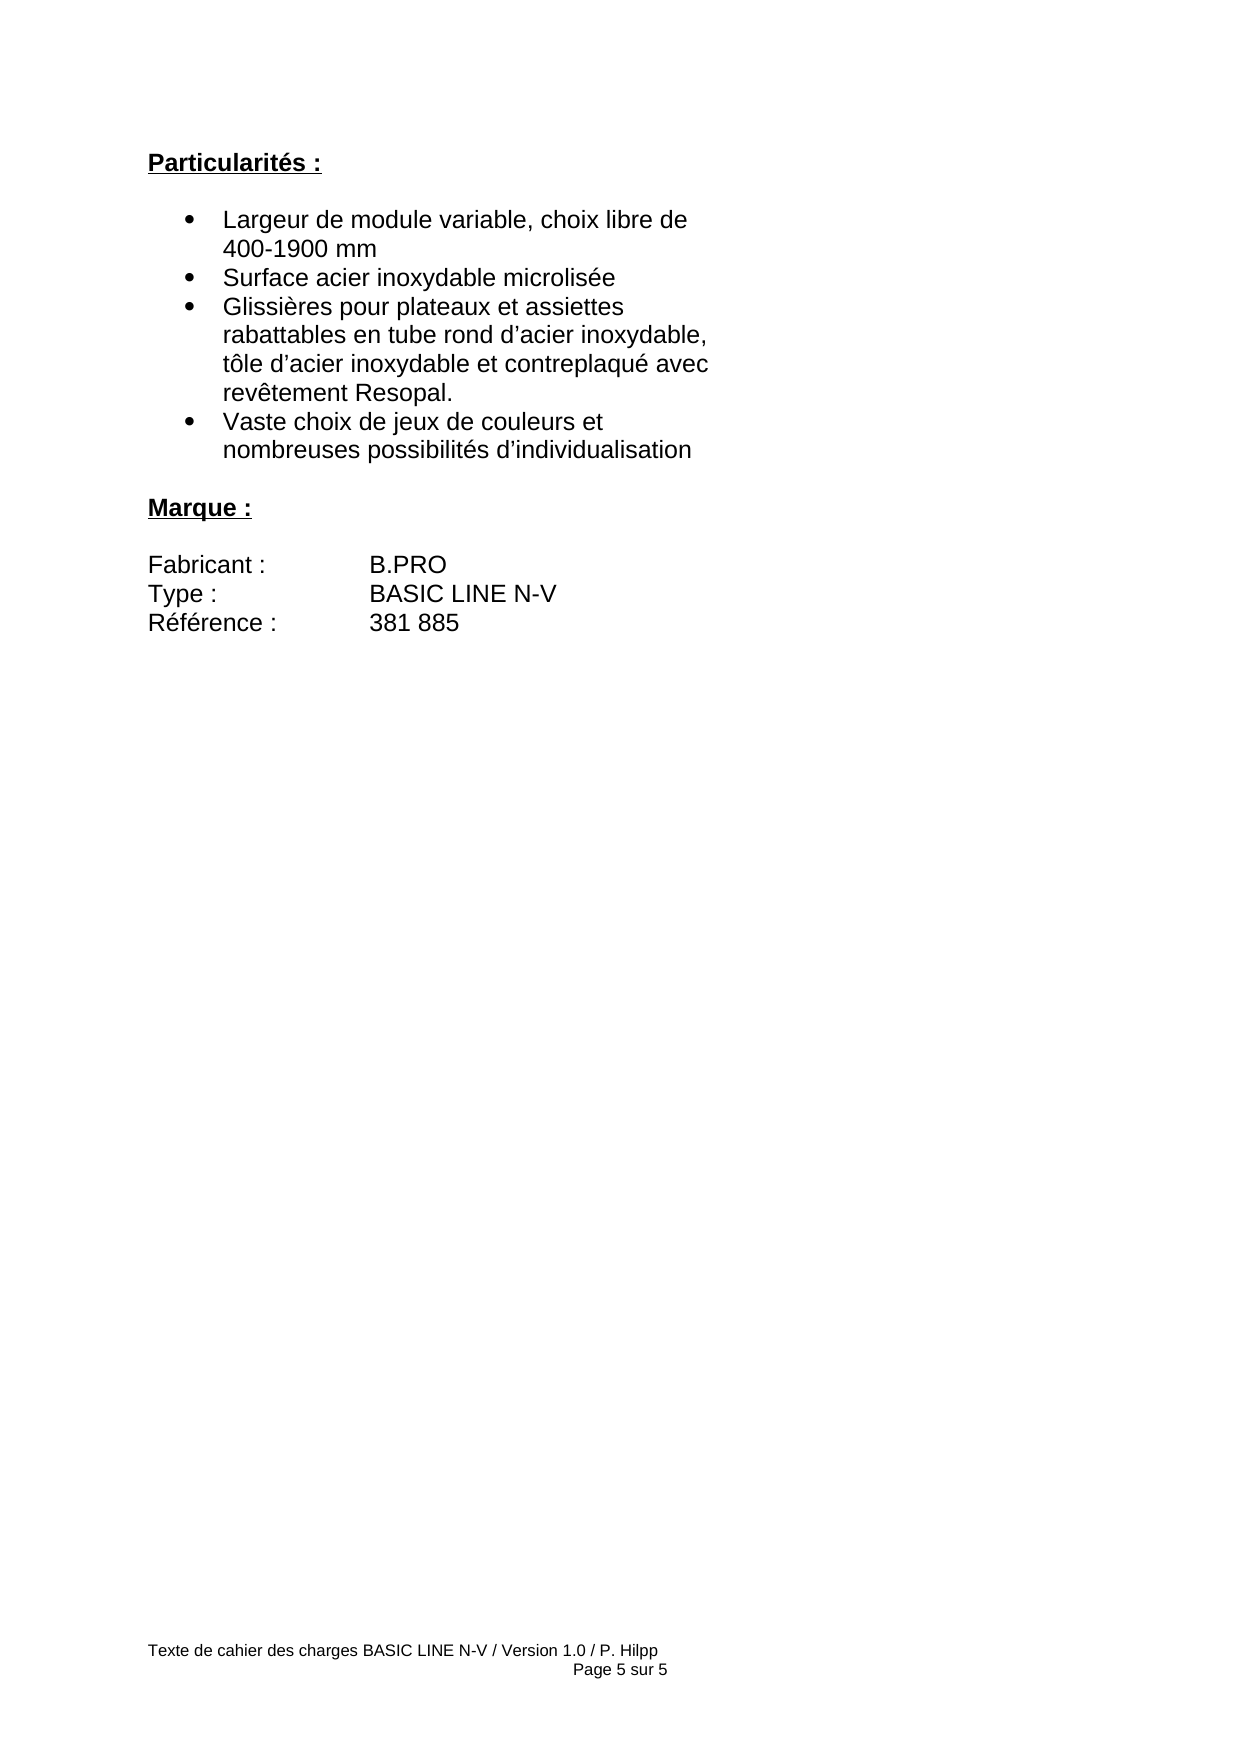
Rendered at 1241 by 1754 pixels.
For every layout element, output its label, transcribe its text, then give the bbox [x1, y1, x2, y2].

list Vaste choix de jeux de couleurs et nombreuses possibilités d’individualisation [185, 407, 738, 464]
list Surface acier inoxydable microlisée [185, 263, 738, 292]
list Glissières pour plateaux et assiettes rabattables en tube rond d’acier inoxydable, tôle d’acier inoxydable et contreplaqué avec revêtement Resopal. [185, 292, 738, 407]
text Fabricant : B.PRO [148, 551, 738, 579]
text Particularités : [148, 148, 738, 176]
list Largeur de module variable, choix libre de 400-1900 mm [185, 205, 738, 263]
text Référence : 381 885 [148, 608, 738, 637]
text Type : BASIC LINE N-V [148, 579, 738, 608]
text Marque : [148, 493, 738, 522]
